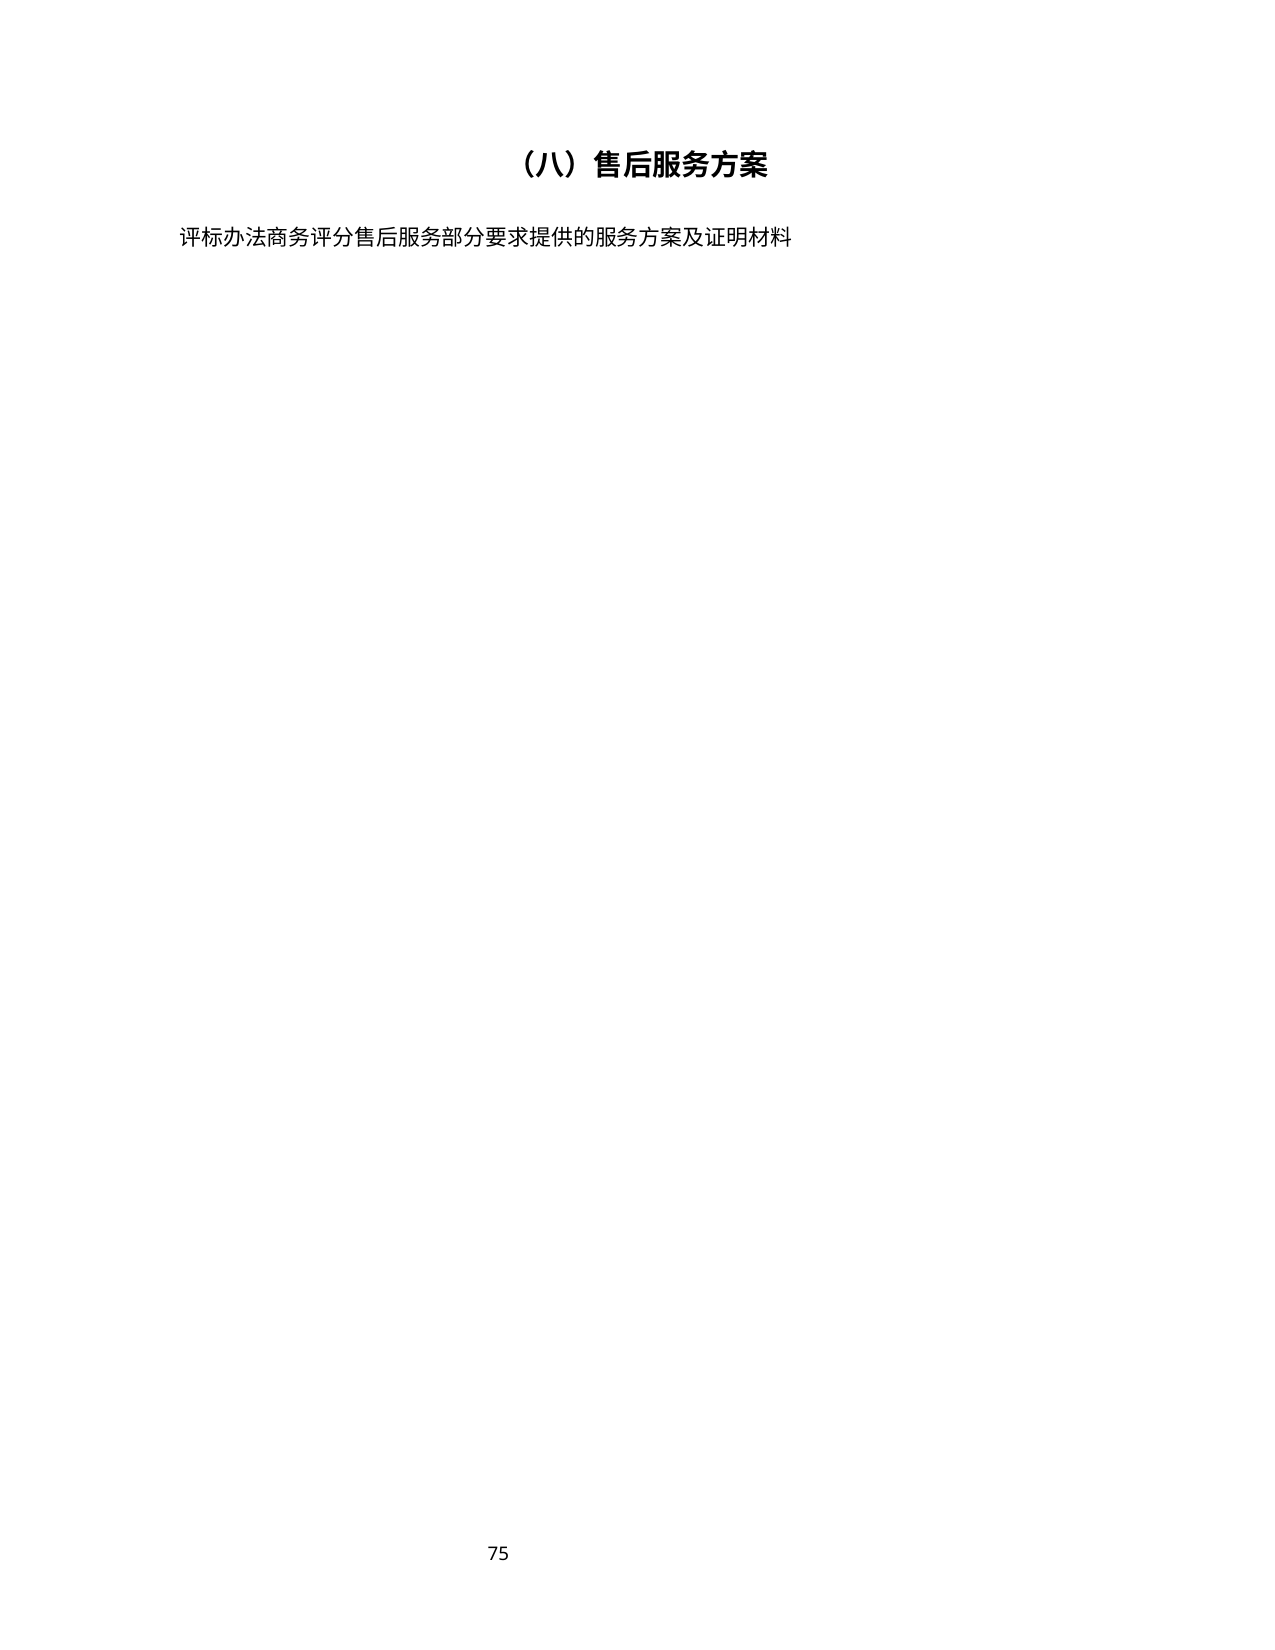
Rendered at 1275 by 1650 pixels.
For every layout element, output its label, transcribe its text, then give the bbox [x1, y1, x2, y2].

list （八）售后服务方案 [179, 146, 1096, 183]
text 评标办法商务评分售后服务部分要求提供的服务方案及证明材料 [179, 220, 1096, 251]
